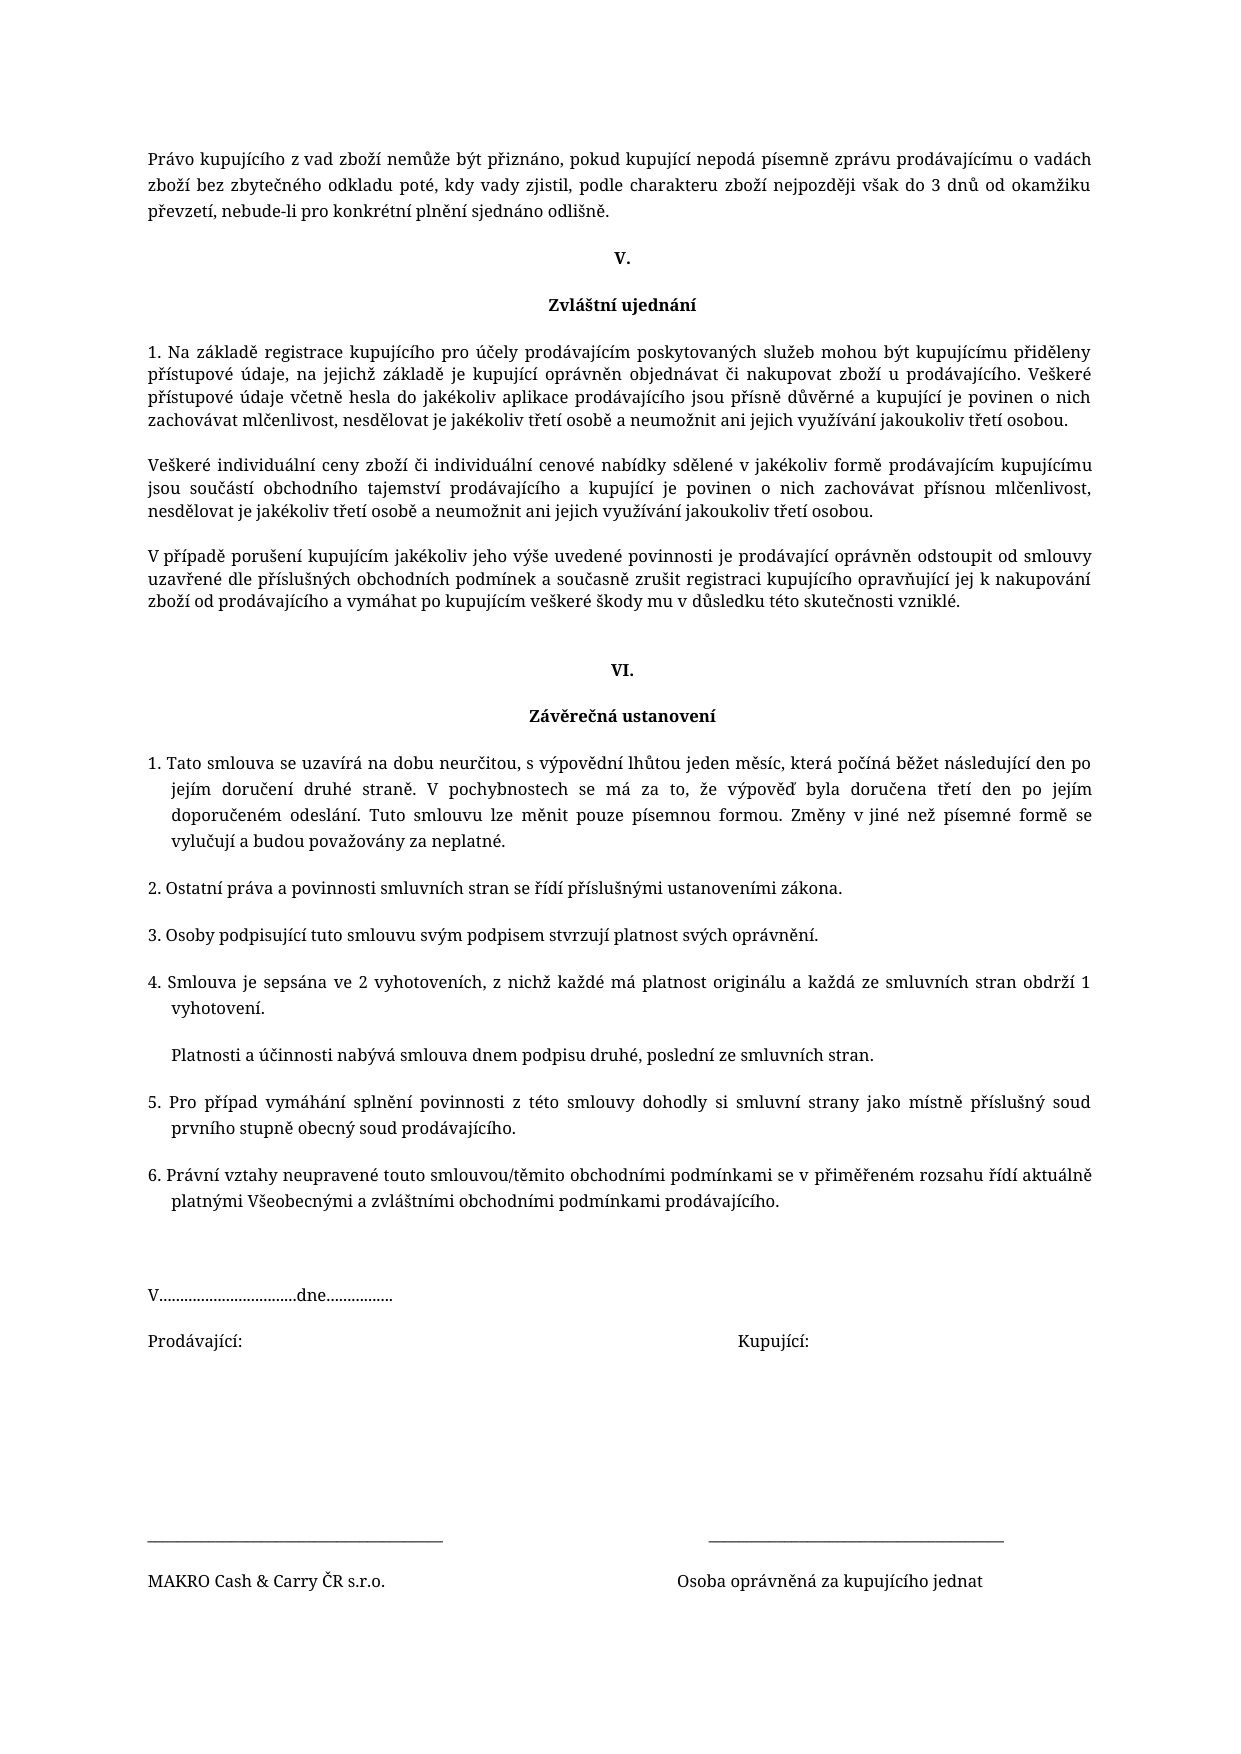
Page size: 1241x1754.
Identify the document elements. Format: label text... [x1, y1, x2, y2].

text 1. Na základě registrace kupujícího pro účely prodávajícím poskytovaných služeb mohou být kupujícímu přiděleny přístupové údaje, na jejichž základě je kupující oprávněn objednávat či nakupovat zboží u prodávajícího. Veškeré přístupové údaje včetně hesla do jakékoliv aplikace prodávajícího jsou přísně důvěrné a kupující je povinen o nich zachovávat mlčenlivost, nesdělovat je jakékoliv třetí osobě a neumožnit ani jejich využívání jakoukoliv třetí osobou. [148, 340, 1093, 431]
text 2. Ostatní práva a povinnosti smluvních stran se řídí příslušnými ustanoveními zákona. [148, 877, 1093, 900]
text V. [148, 247, 1093, 269]
text 4. Smlouva je sepsána ve 2 vyhotoveních, z nichž každé má platnost originálu a každá ze smluvních stran obdrží 1 vyhotovení. [148, 971, 1093, 1019]
text Platnosti a účinnosti nabývá smlouva dnem podpisu druhé, poslední ze smluvních stran. [171, 1044, 1093, 1066]
text V případě porušení kupujícím jakékoliv jeho výše uvedené povinnosti je prodávající oprávněn odstoupit od smlouvy uzavřené dle příslušných obchodních podmínek a současně zrušit registraci kupujícího opravňující jej k nakupování zboží od prodávajícího a vymáhat po kupujícím veškeré škody mu v důsledku této skutečnosti vzniklé. [148, 545, 1093, 613]
text Zvláštní ujednání [148, 293, 1093, 316]
text Závěrečná ustanovení [148, 705, 1093, 728]
text 3. Osoby podpisující tuto smlouvu svým podpisem stvrzují platnost svých oprávnění. [148, 924, 1093, 947]
text 6. Právní vztahy neupravené touto smlouvou/těmito obchodními podmínkami se v přiměřeném rozsahu řídí aktuálně platnými Všeobecnými a zvláštními obchodními podmínkami prodávajícího. [148, 1163, 1093, 1212]
text Právo kupujícího z vad zboží nemůže být přiznáno, pokud kupující nepodá písemně zprávu prodávajícímu o vadách zboží bez zbytečného odkladu poté, kdy vady zjistil, podle charakteru zboží nejpozději však do 3 dnů od okamžiku převzetí, nebude-li pro konkrétní plnění sjednáno odlišně. [148, 148, 1093, 222]
text VI. [148, 658, 1093, 681]
text MAKRO Cash & Carry ČR s.r.o. Osoba oprávněná za kupujícího jednat [148, 1570, 1093, 1592]
text V.................................dne................ [148, 1283, 1093, 1306]
text 1. Tato smlouva se uzavírá na dobu neurčitou, s výpovědní lhůtou jeden měsíc, která počíná běžet následující den po jejím doručení druhé straně. V pochybnostech se má za to, že výpověď byla doručena třetí den po jejím doporučeném odeslání. Tuto smlouvu lze měnit pouze písemnou formou. Změny v jiné než písemné formě se vylučují a budou považovány za neplatné. [148, 752, 1093, 853]
text 5. Pro případ vymáhání splnění povinnosti z této smlouvy dohodly si smluvní strany jako místně příslušný soud prvního stupně obecný soud prodávajícího. [148, 1091, 1093, 1139]
text Prodávající: Kupující: [148, 1330, 1093, 1353]
text Veškeré individuální ceny zboží či individuální cenové nabídky sdělené v jakékoliv formě prodávajícím kupujícímu jsou součástí obchodního tajemství prodávajícího a kupující je povinen o nich zachovávat přísnou mlčenlivost, nesdělovat je jakékoliv třetí osobě a neumožnit ani jejich využívání jakoukoliv třetí osobou. [148, 454, 1093, 522]
